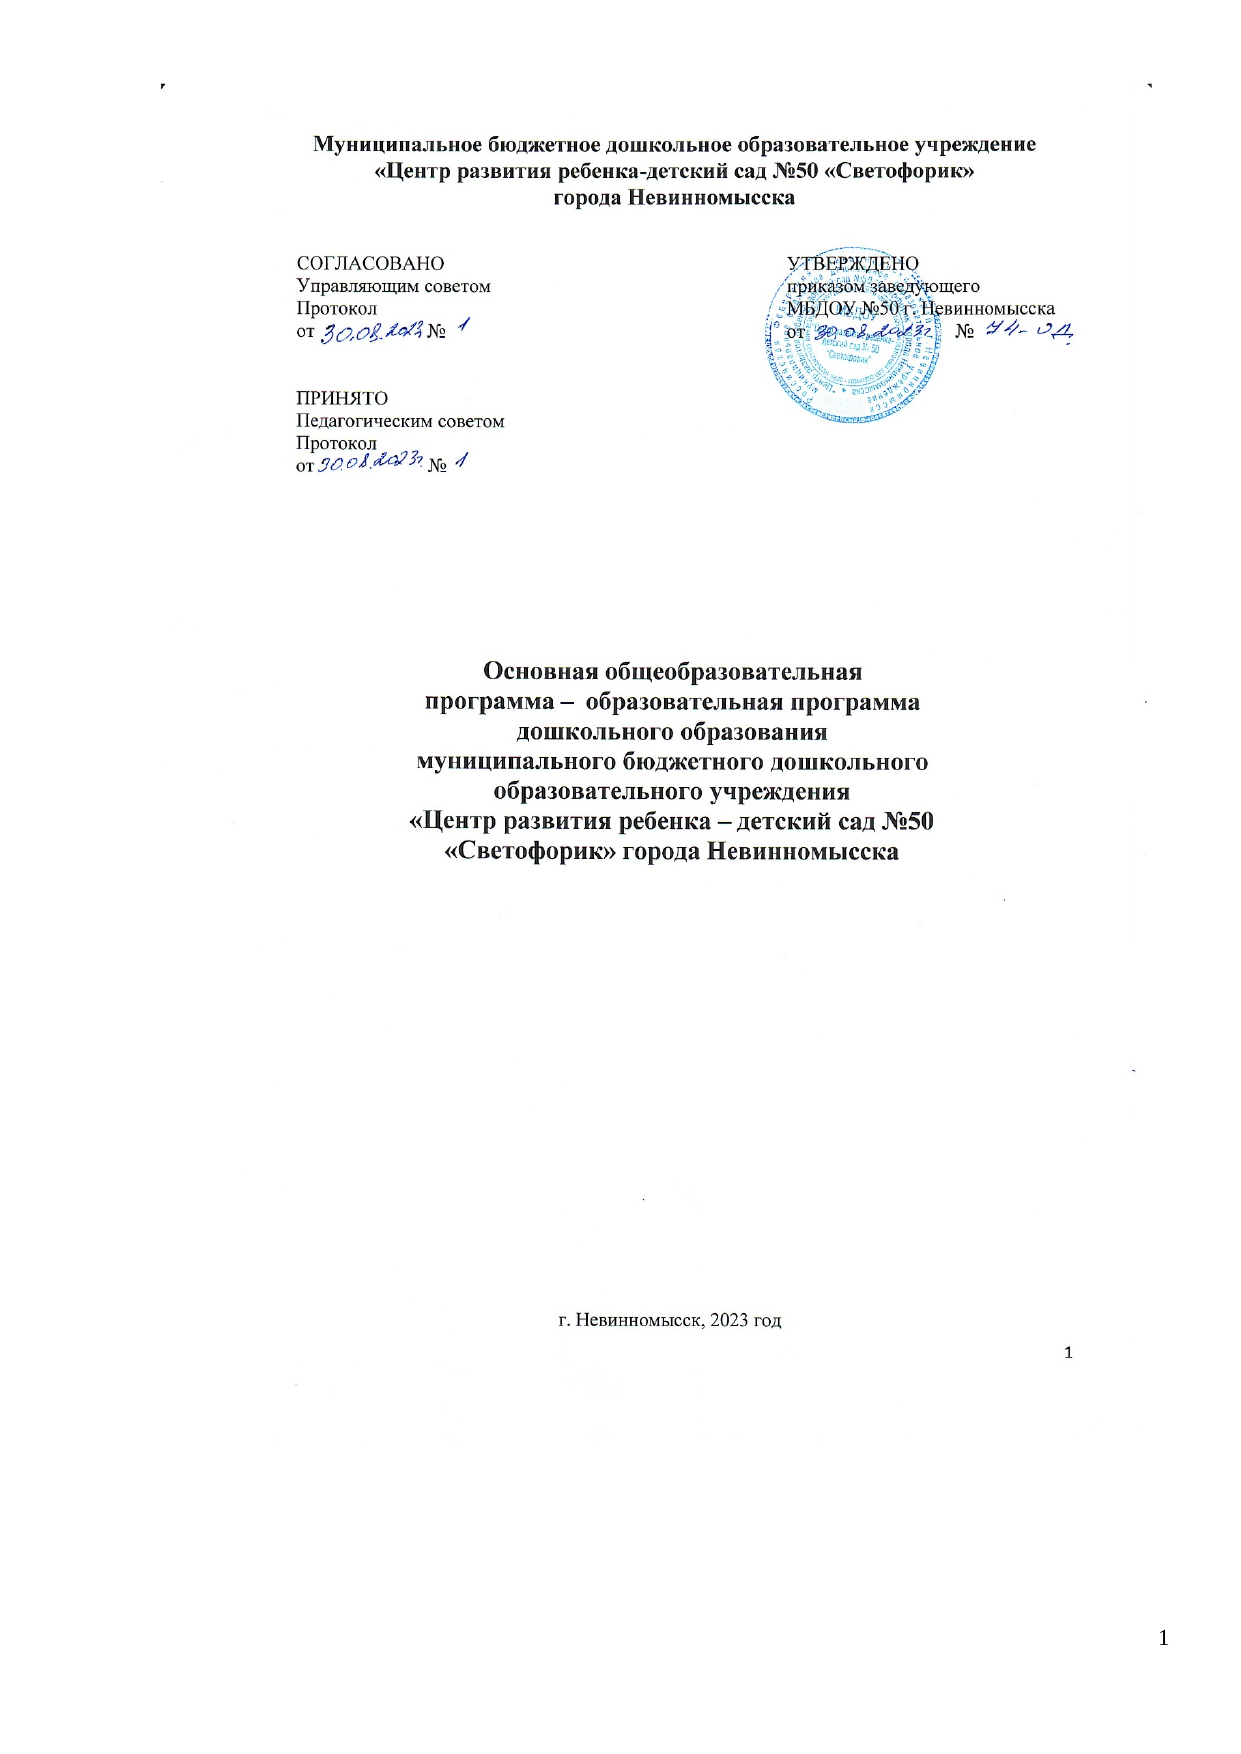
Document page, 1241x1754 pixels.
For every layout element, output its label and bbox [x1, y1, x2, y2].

picture [154, 73, 1152, 1446]
